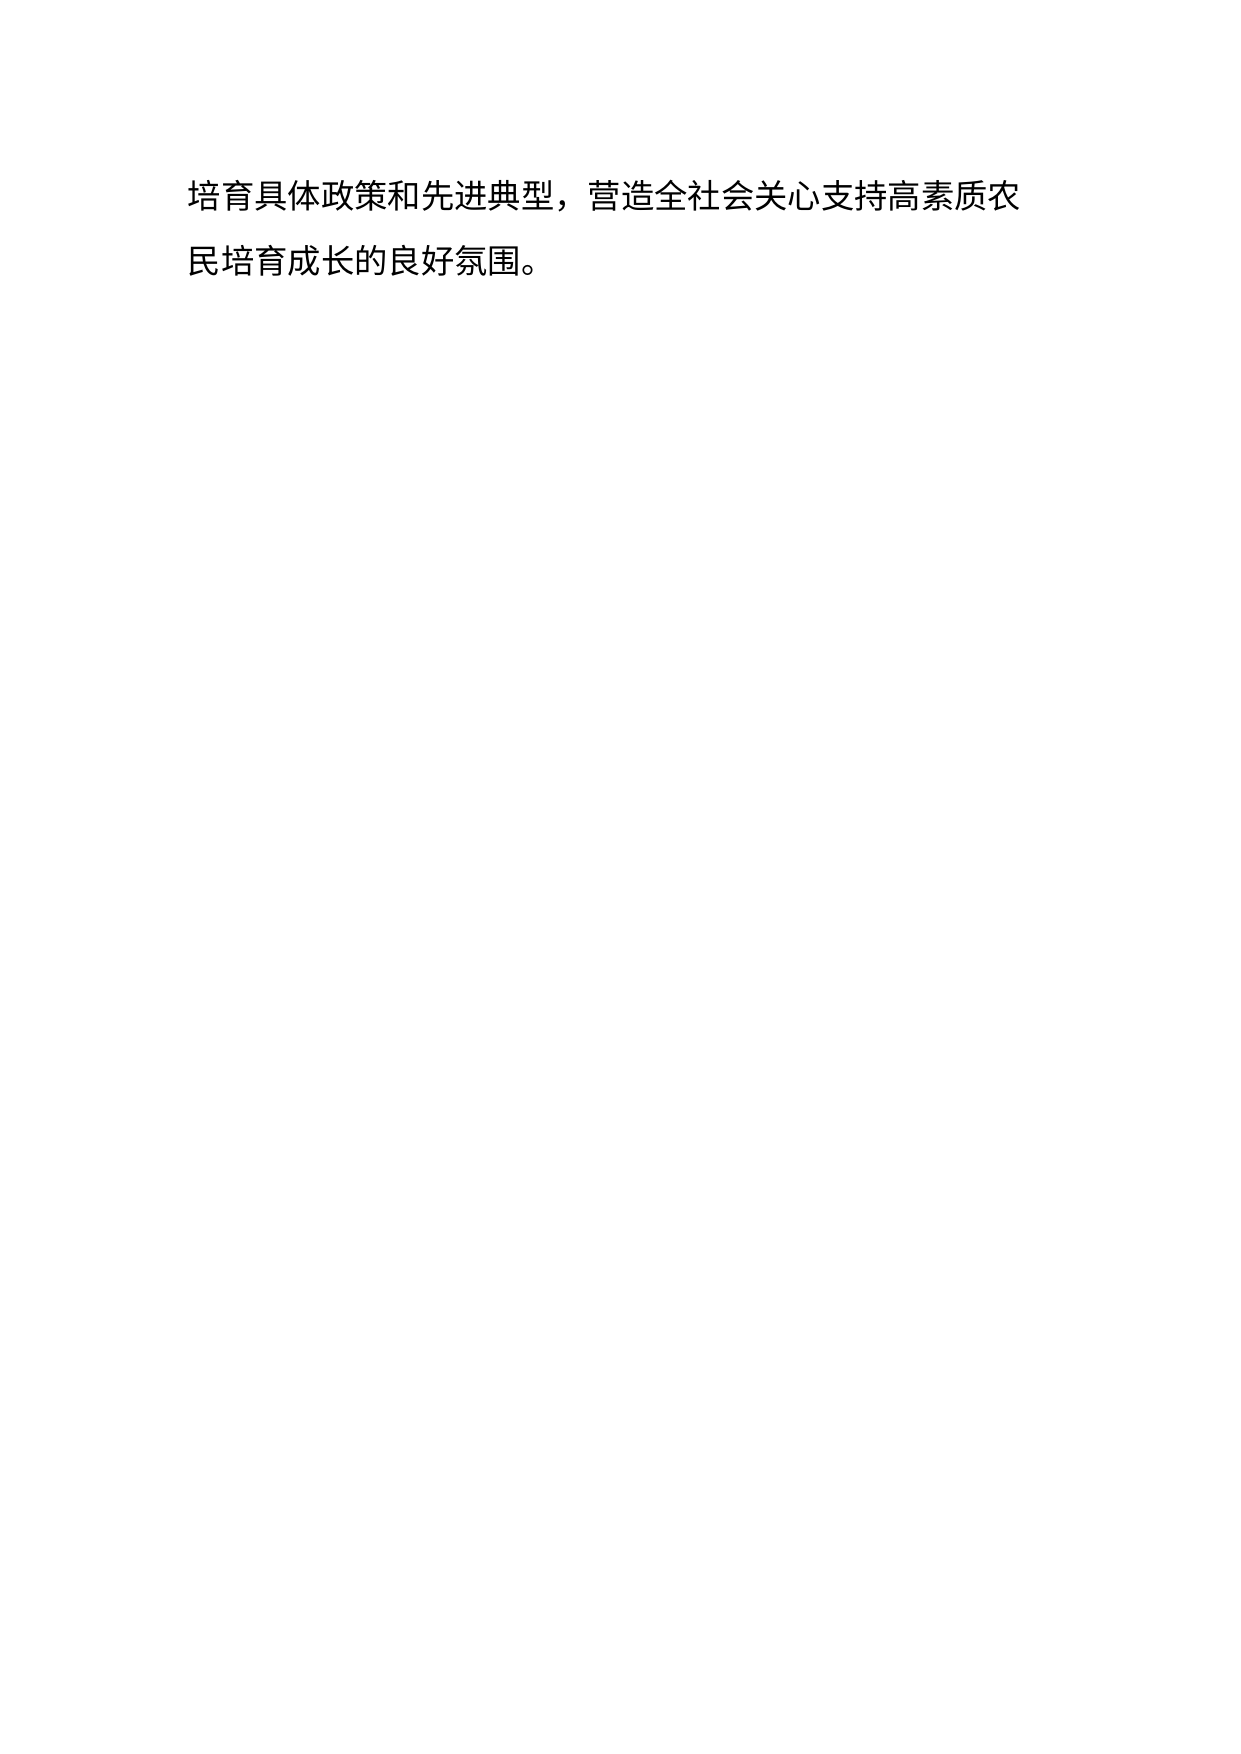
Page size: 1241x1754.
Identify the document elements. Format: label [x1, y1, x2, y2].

text [187, 162, 1053, 292]
